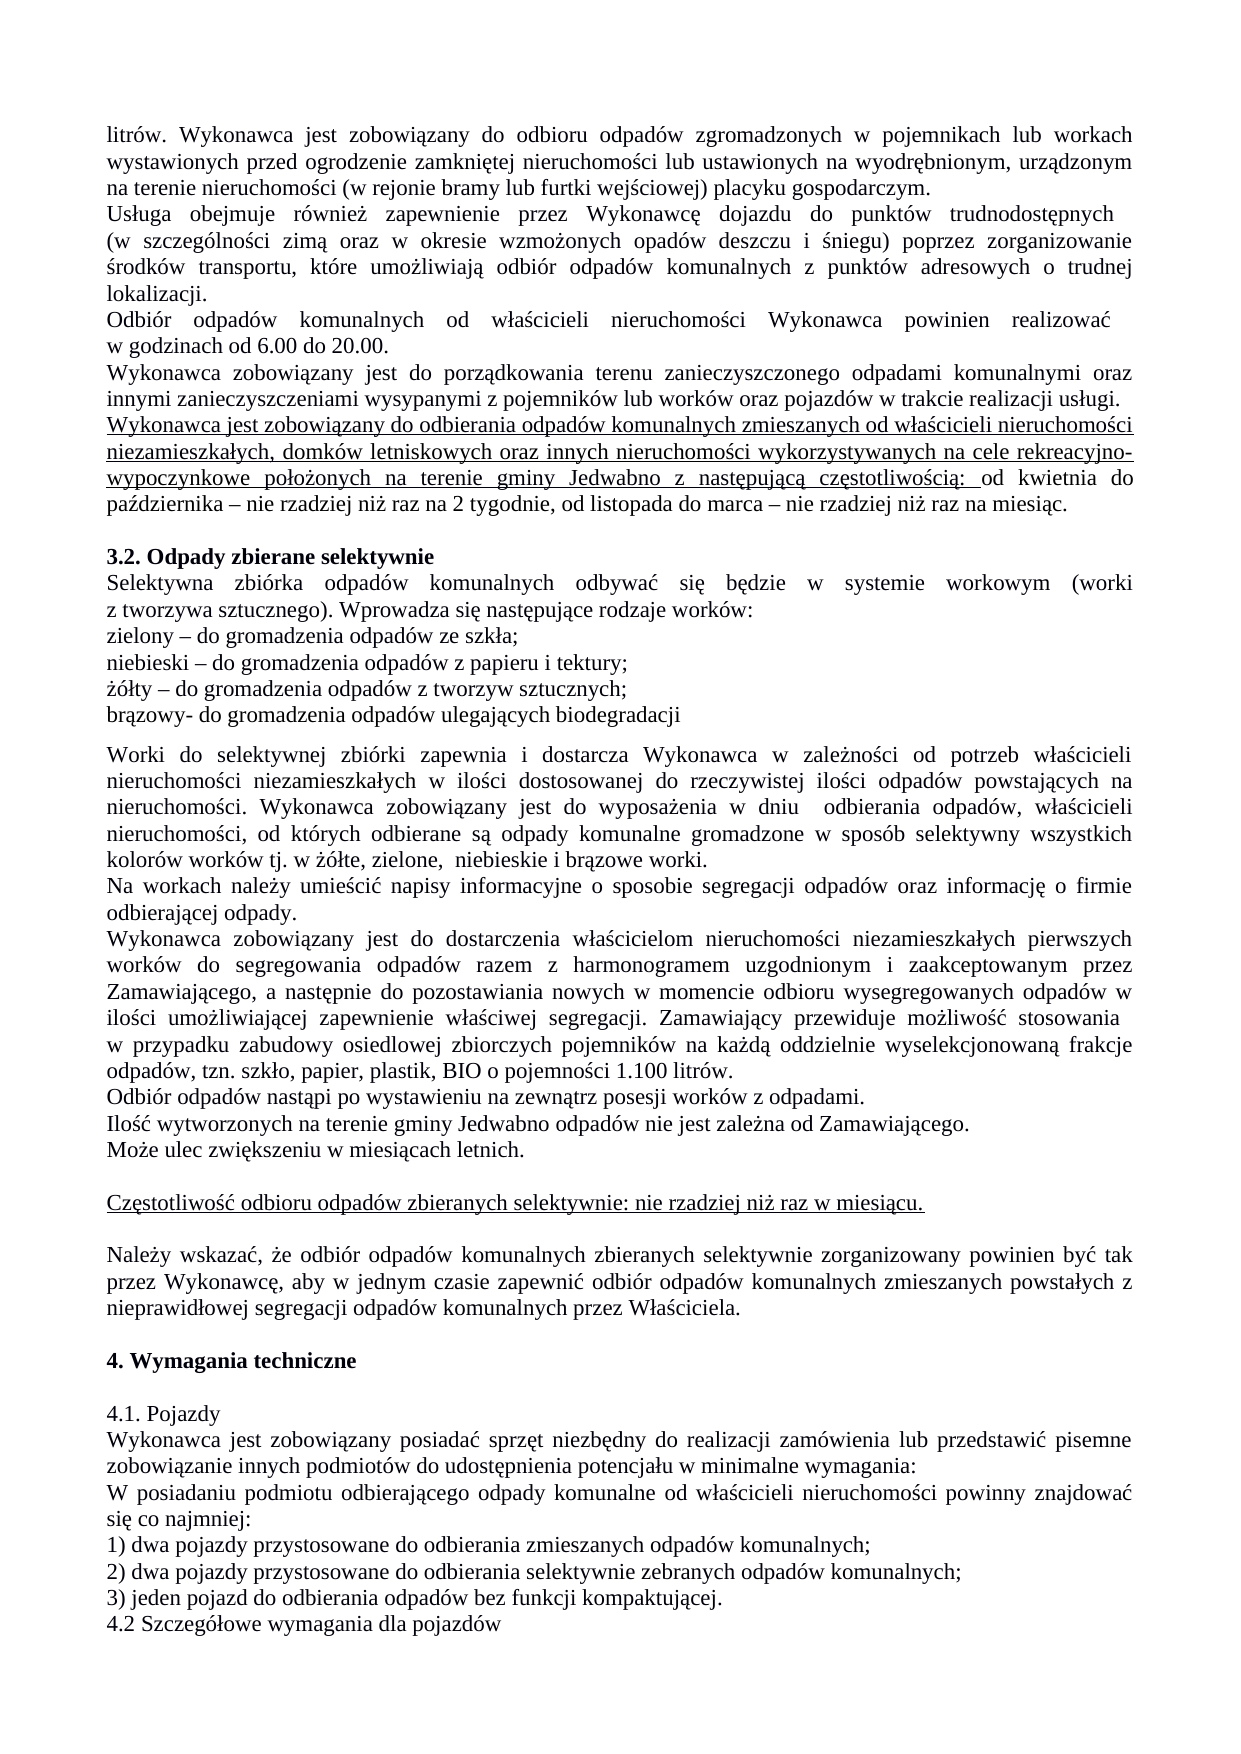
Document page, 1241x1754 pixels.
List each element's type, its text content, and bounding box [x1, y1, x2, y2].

text Worki do selektywnej zbiórki zapewnia i dostarcza Wykonawca w zależności od potrzeb właścicieli nieruchomości niezamieszkałych w ilości dostosowanej do rzeczywistej ilości odpadów powstających na nieruchomości. Wykonawca zobowiązany jest do wyposażenia w dniu odbierania odpadów, właścicieli nieruchomości, od których odbierane są odpady komunalne gromadzone w sposób selektywny wszystkich kolorów worków tj. w żółte, zielone, niebieskie i brązowe worki. [106, 741, 1134, 872]
text Należy wskazać, że odbiór odpadów komunalnych zbieranych selektywnie zorganizowany powinien być tak przez Wykonawcę, aby w jednym czasie zapewnić odbiór odpadów komunalnych zmieszanych powstałych z nieprawidłowej segregacji odpadów komunalnych przez Właściciela. [106, 1241, 1134, 1321]
text 4.2 Szczegółowe wymagania dla pojazdów [106, 1610, 1134, 1637]
text Odbiór odpadów nastąpi po wystawieniu na zewnątrz posesji worków z odpadami. [106, 1083, 1134, 1110]
text Częstotliwość odbioru odpadów zbieranych selektywnie: nie rzadziej niż raz w miesiącu. [106, 1189, 1134, 1215]
text żółty – do gromadzenia odpadów z tworzyw sztucznych; [106, 675, 1134, 701]
text Wykonawca jest zobowiązany do odbierania odpadów komunalnych zmieszanych od właścicieli nieruchomości niezamieszkałych, domków letniskowych oraz innych nieruchomości wykorzystywanych na cele rekreacyjno-wypoczynkowe położonych na terenie gminy Jedwabno z następującą częstotliwością: od kwietnia do października – nie rzadziej niż raz na 2 tygodnie, od listopada do marca – nie rzadziej niż raz na miesiąc. [106, 462, 1134, 517]
text 3) jeden pojazd do odbierania odpadów bez funkcji kompaktującej. [106, 1584, 1134, 1610]
text 4. Wymagania techniczne [106, 1347, 1134, 1373]
text Wykonawca jest zobowiązany posiadać sprzęt niezbędny do realizacji zamówienia lub przedstawić pisemne zobowiązanie innych podmiotów do udostępnienia potencjału w minimalne wymagania: [106, 1426, 1134, 1479]
text 1) dwa pojazdy przystosowane do odbierania zmieszanych odpadów komunalnych; [106, 1531, 1134, 1558]
text Wykonawca zobowiązany jest do dostarczenia właścicielom nieruchomości niezamieszkałych pierwszych worków do segregowania odpadów razem z harmonogramem uzgodnionym i zaakceptowanym przez Zamawiającego, a następnie do pozostawiania nowych w momencie odbioru wysegregowanych odpadów w ilości umożliwiającej zapewnienie właściwej segregacji. Zamawiający przewiduje możliwość stosowania w przypadku zabudowy osiedlowej zbiorczych pojemników na każdą oddzielnie wyselekcjonowaną frakcje odpadów, tzn. szkło, papier, plastik, BIO o pojemności 1.100 litrów. [106, 925, 1134, 1083]
text Selektywna zbiórka odpadów komunalnych odbywać się będzie w systemie workowym (worki z tworzywa sztucznego). Wprowadza się następujące rodzaje worków: [106, 569, 1134, 622]
text Ilość wytworzonych na terenie gminy Jedwabno odpadów nie jest zależna od Zamawiającego. [106, 1110, 1134, 1136]
text 4.1. Pojazdy [106, 1399, 1134, 1426]
text brązowy- do gromadzenia odpadów ulegających biodegradacji [106, 701, 1134, 728]
text niebieski – do gromadzenia odpadów z papieru i tektury; [106, 648, 1134, 675]
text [106, 121, 1134, 201]
text Na workach należy umieścić napisy informacyjne o sposobie segregacji odpadów oraz informację o firmie odbierającej odpady. [106, 872, 1134, 925]
text Usługa obejmuje również zapewnienie przez Wykonawcę dojazdu do punktów trudnodostępnych (w szczególności zimą oraz w okresie wzmożonych opadów deszczu i śniegu) poprzez zorganizowanie środków transportu, które umożliwiają odbiór odpadów komunalnych z punktów adresowych o trudnej lokalizacji. Odbiór odpadów komunalnych od właścicieli nieruchomości Wykonawca powinien realizować w godzinach od 6.00 do 20.00. [106, 201, 1134, 359]
text Może ulec zwiększeniu w miesiącach letnich. [106, 1136, 1134, 1162]
text Wykonawca jest zobowiązany do odbierania odpadów komunalnych zmieszanych od właścicieli nieruchomości niezamieszkałych, domków letniskowych oraz innych nieruchomości wykorzystywanych na cele rekreacyjno-wypoczynkowe położonych na terenie gminy Jedwabno z następującą częstotliwością: od kwietnia do października – nie rzadziej niż raz na 2 tygodnie, od listopada do marca – nie rzadziej niż raz na miesiąc. [106, 435, 1134, 461]
text 2) dwa pojazdy przystosowane do odbierania selektywnie zebranych odpadów komunalnych; [106, 1558, 1134, 1584]
text zielony – do gromadzenia odpadów ze szkła; [106, 622, 1134, 648]
text 3.2. Odpady zbierane selektywnie [106, 543, 1134, 569]
text W posiadaniu podmiotu odbierającego odpady komunalne od właścicieli nieruchomości powinny znajdować się co najmniej: [106, 1479, 1134, 1531]
text Wykonawca zobowiązany jest do porządkowania terenu zanieczyszczonego odpadami komunalnymi oraz innymi zanieczyszczeniami wysypanymi z pojemników lub worków oraz pojazdów w trakcie realizacji usługi. [106, 359, 1134, 411]
